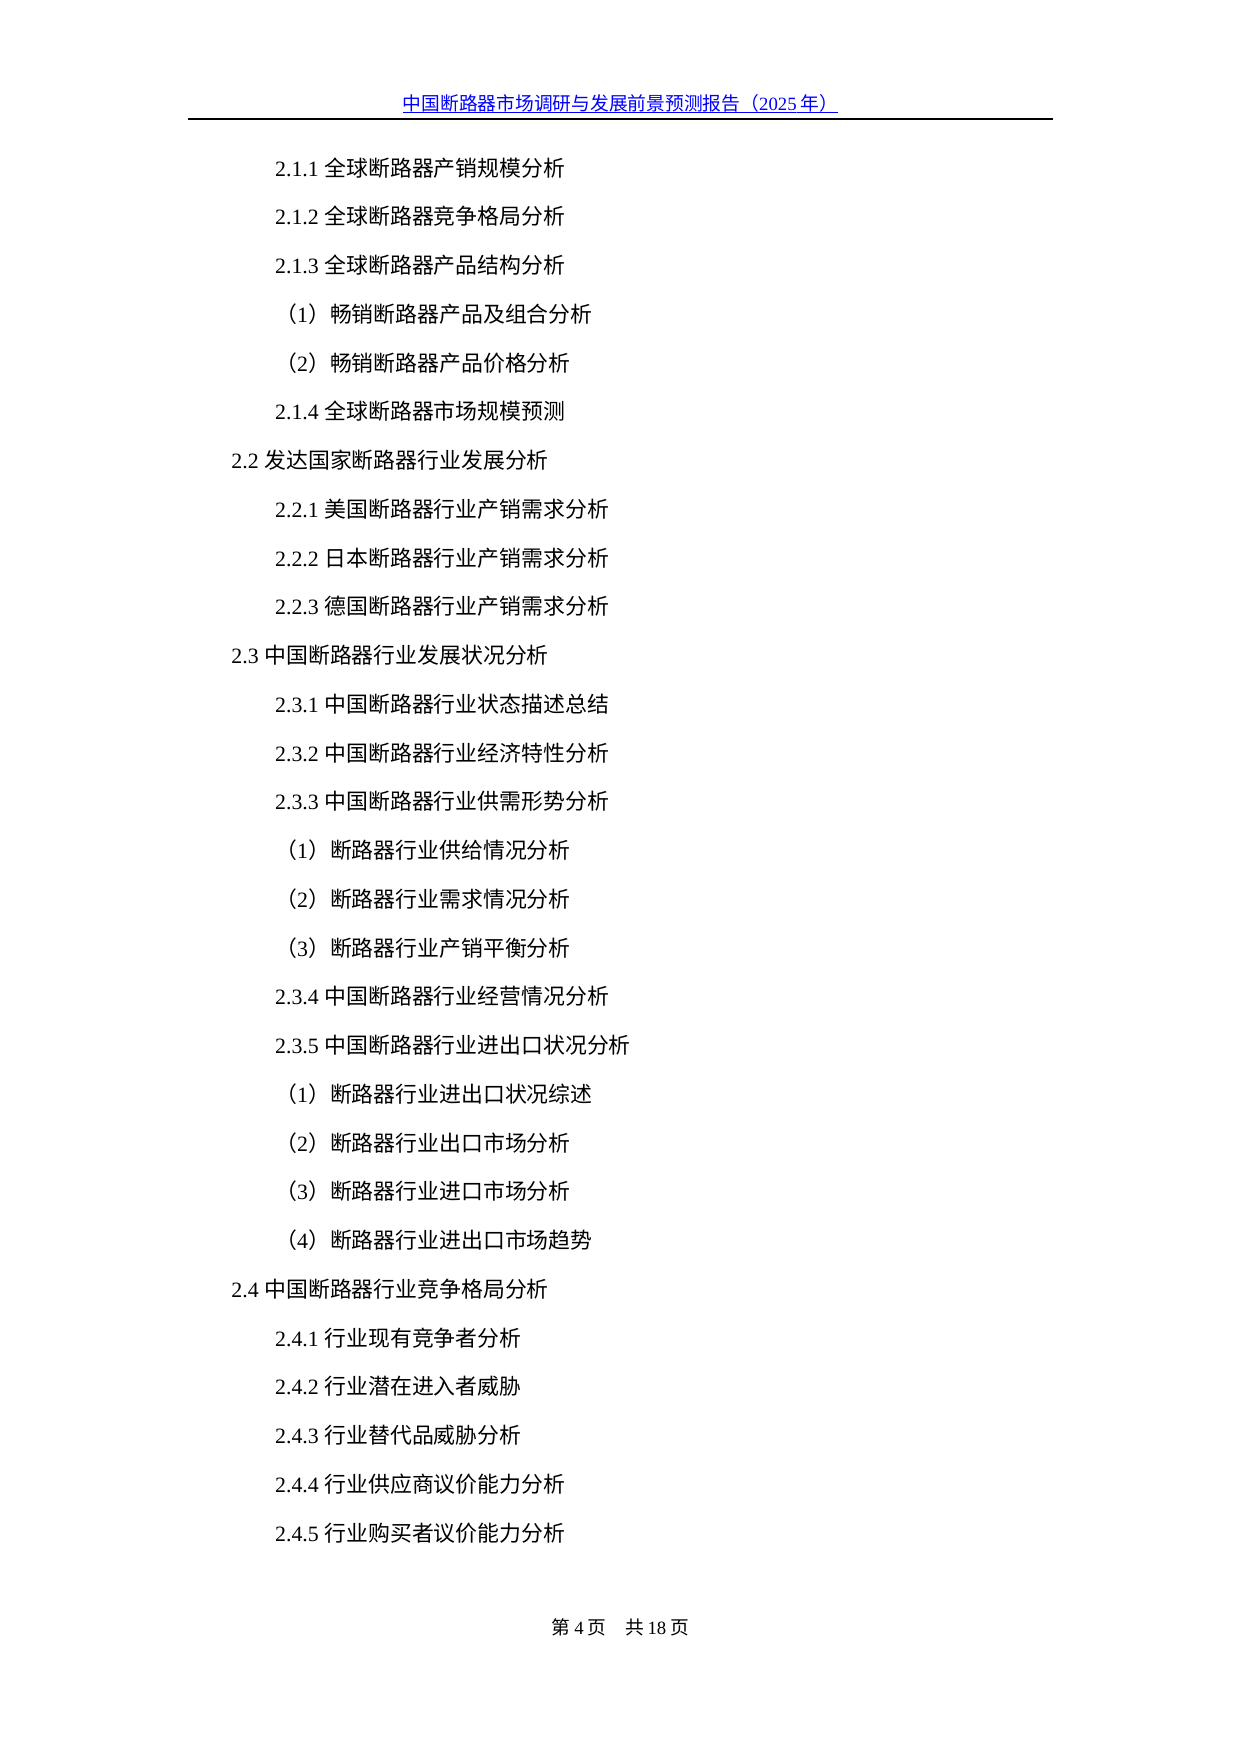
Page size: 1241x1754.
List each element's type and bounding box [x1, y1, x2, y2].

text [187, 150, 1053, 1548]
